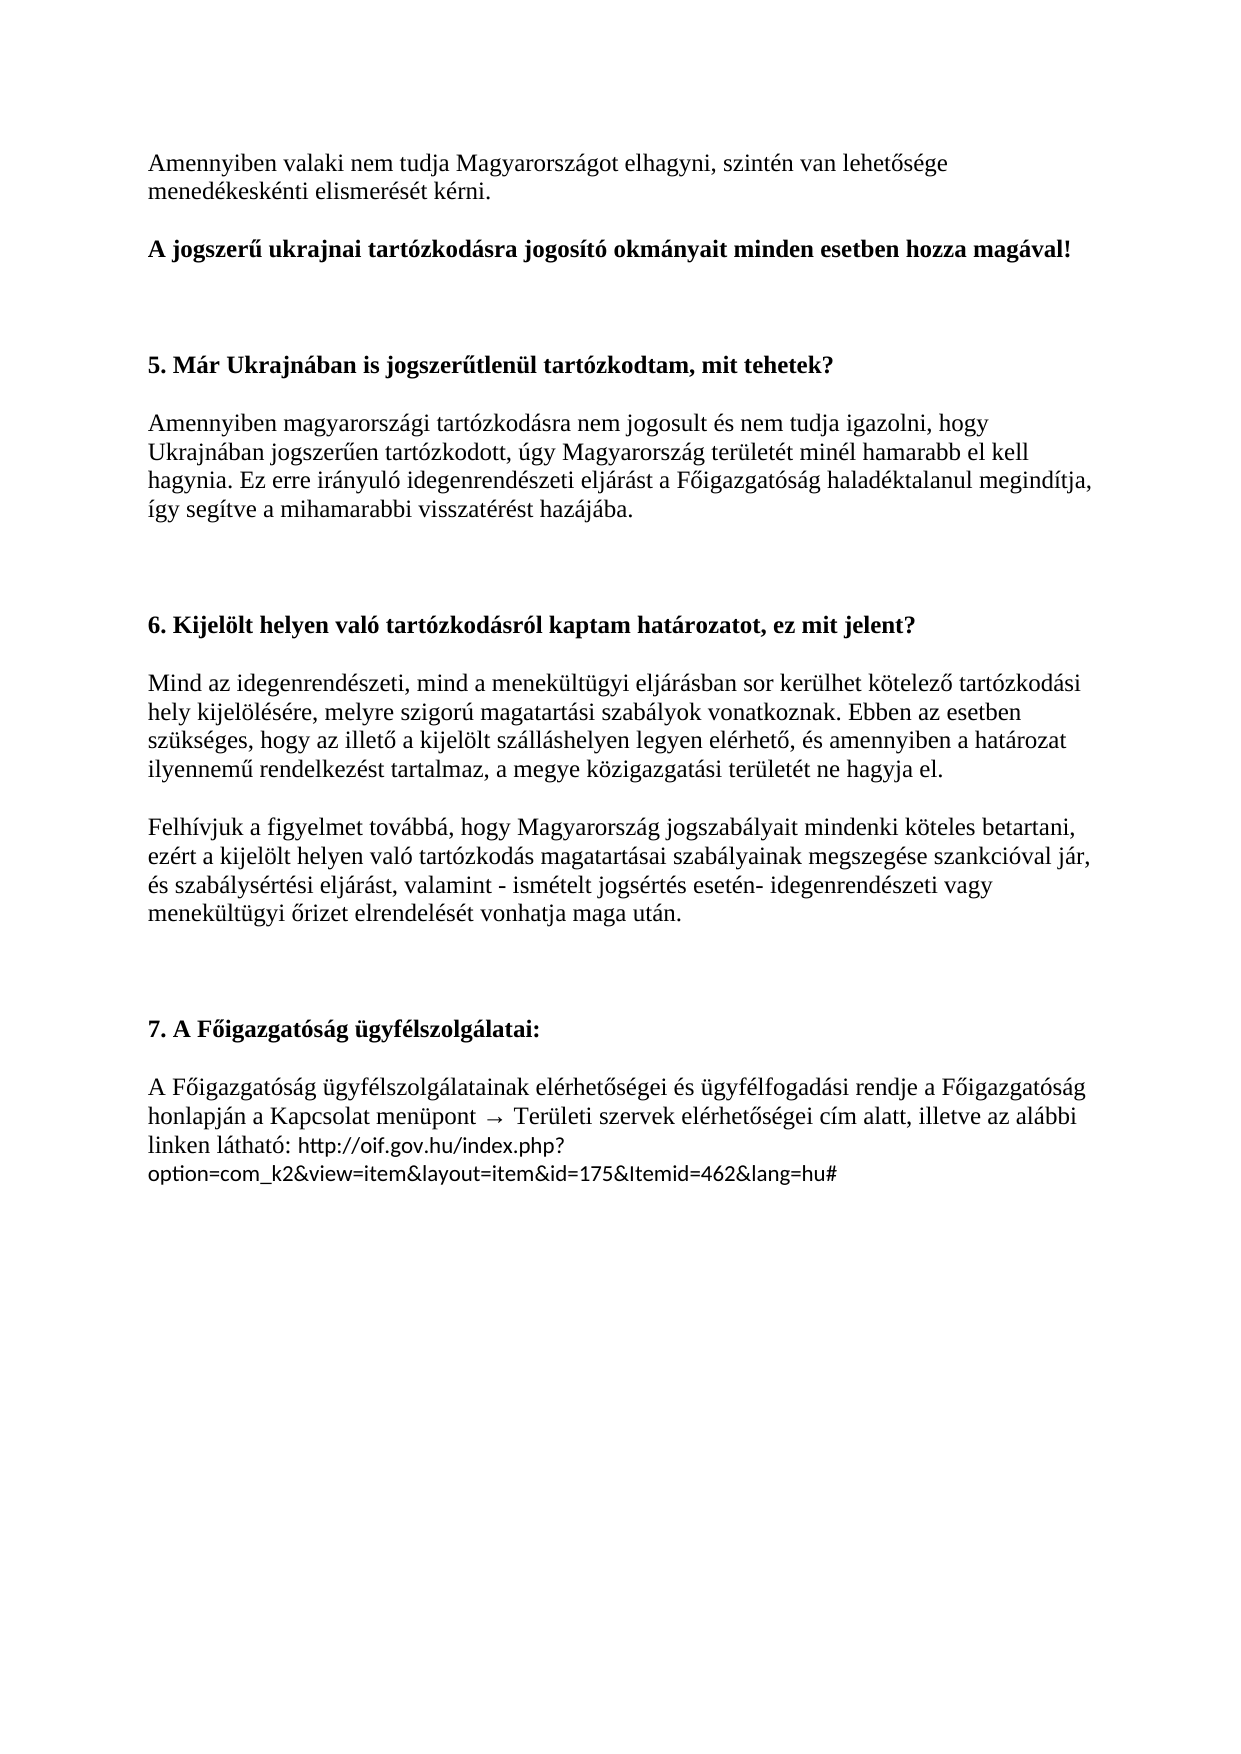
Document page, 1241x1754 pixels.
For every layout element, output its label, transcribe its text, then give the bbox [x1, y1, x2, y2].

text A jogszerű ukrajnai tartózkodásra jogosító okmányait minden esetben hozza magával! [148, 234, 1093, 263]
text Mind az idegenrendészeti, mind a menekültügyi eljárásban sor kerülhet kötelező tartózkodási hely kijelölésére, melyre szigorú magatartási szabályok vonatkoznak. Ebben az esetben szükséges, hogy az illető a kijelölt szálláshelyen legyen elérhető, és amennyiben a határozat ilyennemű rendelkezést tartalmaz, a megye közigazgatási területét ne hagyja el. [148, 668, 1093, 783]
text Amennyiben valaki nem tudja Magyarországot elhagyni, szintén van lehetősége menedékeskénti elismerését kérni. [148, 148, 1093, 205]
text 7. A Főigazgatóság ügyfélszolgálatai: [148, 1014, 1093, 1043]
text 5. Már Ukrajnában is jogszerűtlenül tartózkodtam, mit tehetek? [148, 350, 1093, 379]
text Amennyiben magyarországi tartózkodásra nem jogosult és nem tudja igazolni, hogy Ukrajnában jogszerűen tartózkodott, úgy Magyarország területét minél hamarabb el kell hagynia. Ez erre irányuló idegenrendészeti eljárást a Főigazgatóság haladéktalanul megindítja, így segítve a mihamarabbi visszatérést hazájába. [148, 408, 1093, 523]
text A Főigazgatóság ügyfélszolgálatainak elérhetőségei és ügyfélfogadási rendje a Főigazgatóság honlapján a Kapcsolat menüpont → Területi szervek elérhetőségei cím alatt, illetve az alábbi linken látható: http://oif.gov.hu/index.php?option=com_k2&view=item&layout=item&id=175&Itemid=462&lang=hu# [148, 1072, 1093, 1187]
text Felhívjuk a figyelmet továbbá, hogy Magyarország jogszabályait mindenki köteles betartani, ezért a kijelölt helyen való tartózkodás magatartásai szabályainak megszegése szankcióval jár, és szabálysértési eljárást, valamint - ismételt jogsértés esetén- idegenrendészeti vagy menekültügyi őrizet elrendelését vonhatja maga után. [148, 812, 1093, 927]
text 6. Kijelölt helyen való tartózkodásról kaptam határozatot, ez mit jelent? [148, 610, 1093, 639]
